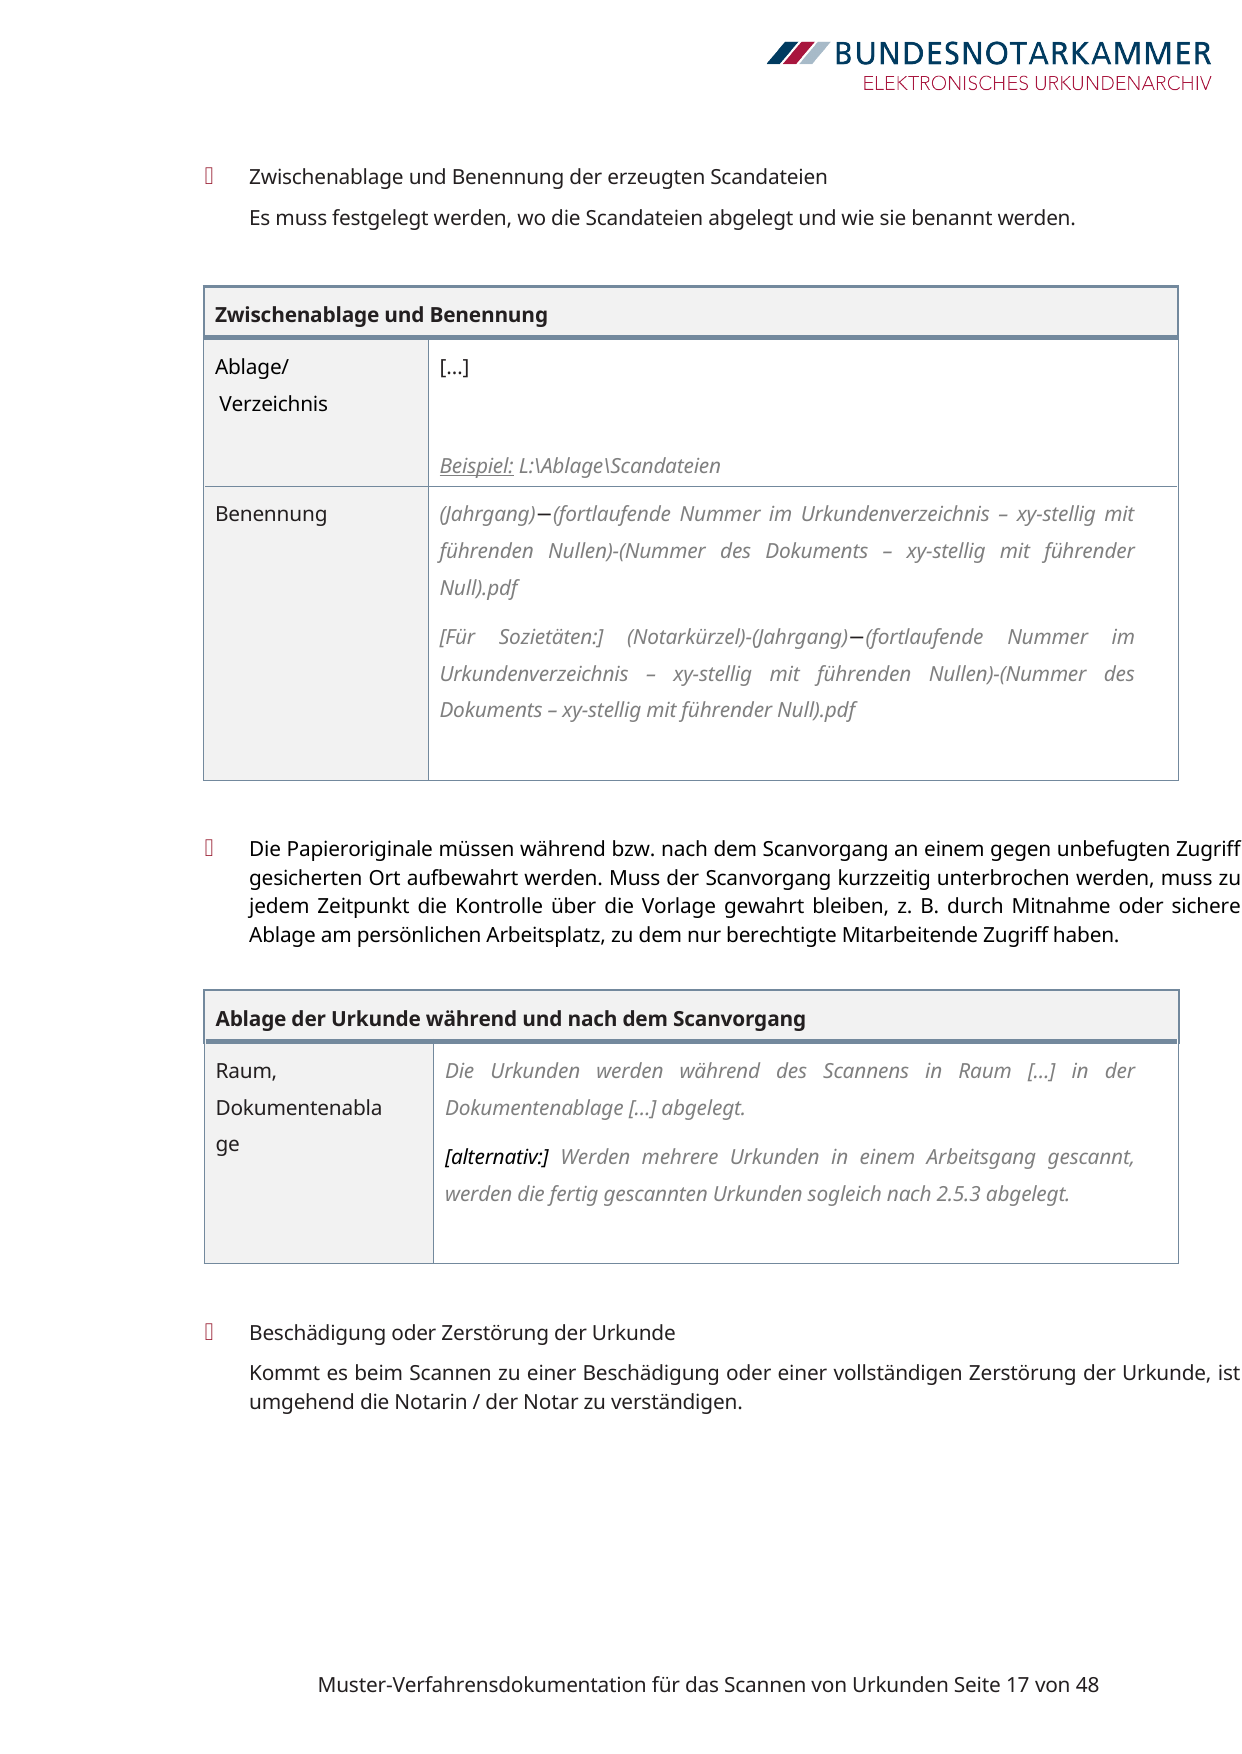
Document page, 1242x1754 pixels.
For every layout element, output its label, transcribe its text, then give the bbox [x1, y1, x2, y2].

table_cell Benennung [204, 486, 428, 780]
list Die Papieroriginale müssen während bzw. nach dem Scanvorgang an einem gegen unbefugten Zugriff gesicherten Ort aufbewahrt werden. Muss der Scanvorgang kurzzeitig unterbrochen werden, muss zu jedem Zeitpunkt die Kontrolle über die Vorlage gewahrt bleiben, z. B. durch Mitnahme oder sichere Ablage am persönlichen Arbeitsplatz, zu dem nur berechtigte Mitarbeitende Zugriff haben. [204, 834, 1242, 948]
table_header Ablage der Urkunde während und nach dem Scanvorgang [205, 991, 1178, 1039]
list Kommt es beim Scannen zu einer Beschädigung oder einer vollständigen Zerstörung der Urkunde, ist umgehend die Notarin / der Notar zu verständigen. [249, 1358, 1242, 1415]
table_cell […] Beispiel: L:\Ablage\Scandateien [429, 340, 1178, 486]
list Beschädigung oder Zerstörung der Urkunde [204, 1318, 1242, 1346]
table_cell Raum, Dokumentenablage [205, 1040, 433, 1263]
table_cell Die Urkunden werden während des Scannens in Raum […] in der Dokumentenablage […] abgelegt. [alternativ:] Werden mehrere Urkunden in einem Arbeitsgang gescannt, werden die fertig gescannten Urkunden sogleich nach 2.5.3 abgelegt. [434, 1039, 1178, 1263]
table_cell (Jahrgang)−(fortlaufende Nummer im Urkundenverzeichnis – xy-stellig mit führenden Nullen)-(Nummer des Dokuments – xy-stellig mit führender Null).pdf [Für Sozietäten:] (Notarkürzel)-(Jahrgang)−(fortlaufende Nummer im Urkundenverzeichnis – xy-stellig mit führenden Nullen)-(Nummer des Dokuments – xy-stellig mit führender Null).pdf [429, 486, 1178, 780]
table_cell Ablage/Verzeichnis [204, 340, 428, 486]
list Es muss festgelegt werden, wo die Scandateien abgelegt und wie sie benannt werden. [249, 203, 1242, 232]
table_header Zwischenablage und Benennung [205, 288, 1177, 335]
list Zwischenablage und Benennung der erzeugten Scandateien [204, 162, 1242, 191]
picture [766, 36, 1213, 95]
